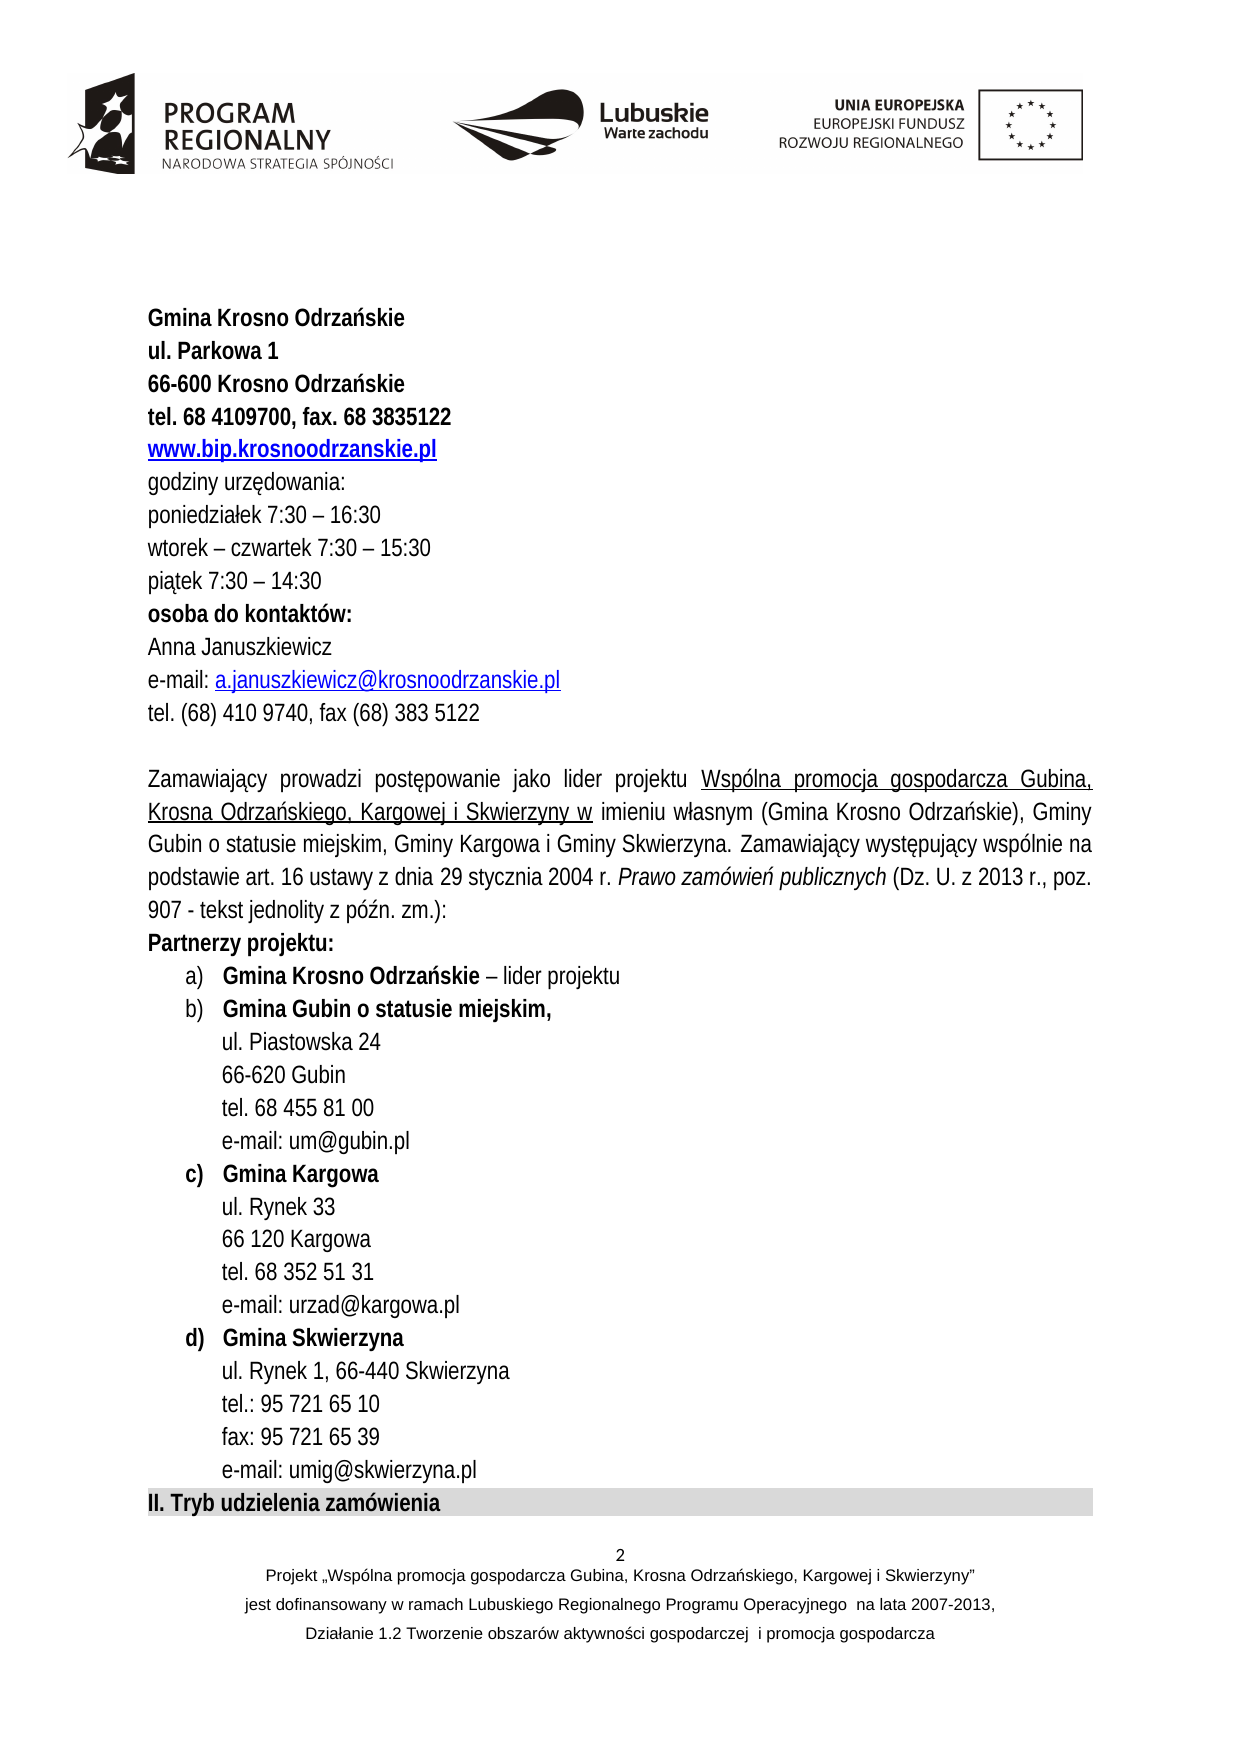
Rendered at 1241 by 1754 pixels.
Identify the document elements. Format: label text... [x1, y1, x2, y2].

text ul. Piastowska 24 [148, 1027, 1093, 1056]
text godziny urzędowania: [148, 467, 1093, 496]
text II. Tryb udzielenia zamówienia [148, 1488, 1093, 1516]
text ul. Rynek 1, 66-440 Skwierzyna [148, 1356, 1093, 1385]
text 66-600 Krosno Odrzańskie [148, 369, 1093, 397]
text osoba do kontaktów: [148, 599, 1093, 628]
text ul. Parkowa 1 [148, 336, 1093, 364]
text Gmina Krosno Odrzańskie [148, 303, 1093, 331]
text 66-620 Gubin [148, 1060, 1093, 1088]
text tel.: 95 721 65 10 [148, 1389, 1093, 1418]
text Anna Januszkiewicz [148, 632, 1093, 661]
text tel. (68) 410 9740, fax (68) 383 5122 [148, 698, 1093, 726]
text wtorek – czwartek 7:30 – 15:30 [148, 533, 1093, 562]
text www.bip.krosnoodrzanskie.pl [148, 434, 1093, 463]
text Partnerzy projektu: [148, 928, 1093, 957]
text tel. 68 352 51 31 [222, 1257, 1093, 1286]
list Gmina Skwierzyna [185, 1323, 1093, 1352]
text Zamawiający prowadzi postępowanie jako lider projektu Wspólna promocja gospodarcza Gubina, Krosna Odrzańskiego, Kargowej i Skwierzyny w imieniu własnym (Gmina Krosno Odrzańskie), Gminy Gubin o statusie miejskim, Gminy Kargowa i Gminy Skwierzyna. Zamawiający występujący wspólnie na podstawie art. 16 ustawy z dnia 29 stycznia 2004 r. Prawo zamówień publicznych (Dz. U. z 2013 r., poz. 907 - tekst jednolity z późn. zm.): [148, 764, 1093, 924]
text poniedziałek 7:30 – 16:30 [148, 500, 1093, 529]
list Gmina Gubin o statusie miejskim, [185, 994, 1093, 1023]
text e-mail: a.januszkiewicz@krosnoodrzanskie.pl [148, 665, 1093, 693]
text tel. 68 4109700, fax. 68 3835122 [148, 402, 1093, 430]
picture [67, 73, 1083, 174]
text e-mail: urzad@kargowa.pl [222, 1290, 1093, 1319]
text fax: 95 721 65 39 [148, 1422, 1093, 1451]
text piątek 7:30 – 14:30 [148, 566, 1093, 595]
text e-mail: umig@skwierzyna.pl [148, 1455, 1093, 1483]
list Gmina Krosno Odrzańskie – lider projektu [185, 961, 1093, 990]
list Gmina Kargowa [185, 1159, 1093, 1187]
text ul. Rynek 33 66 120 Kargowa [222, 1192, 1093, 1253]
text tel. 68 455 81 00 [148, 1093, 1093, 1121]
text e-mail: um@gubin.pl [148, 1126, 1093, 1154]
